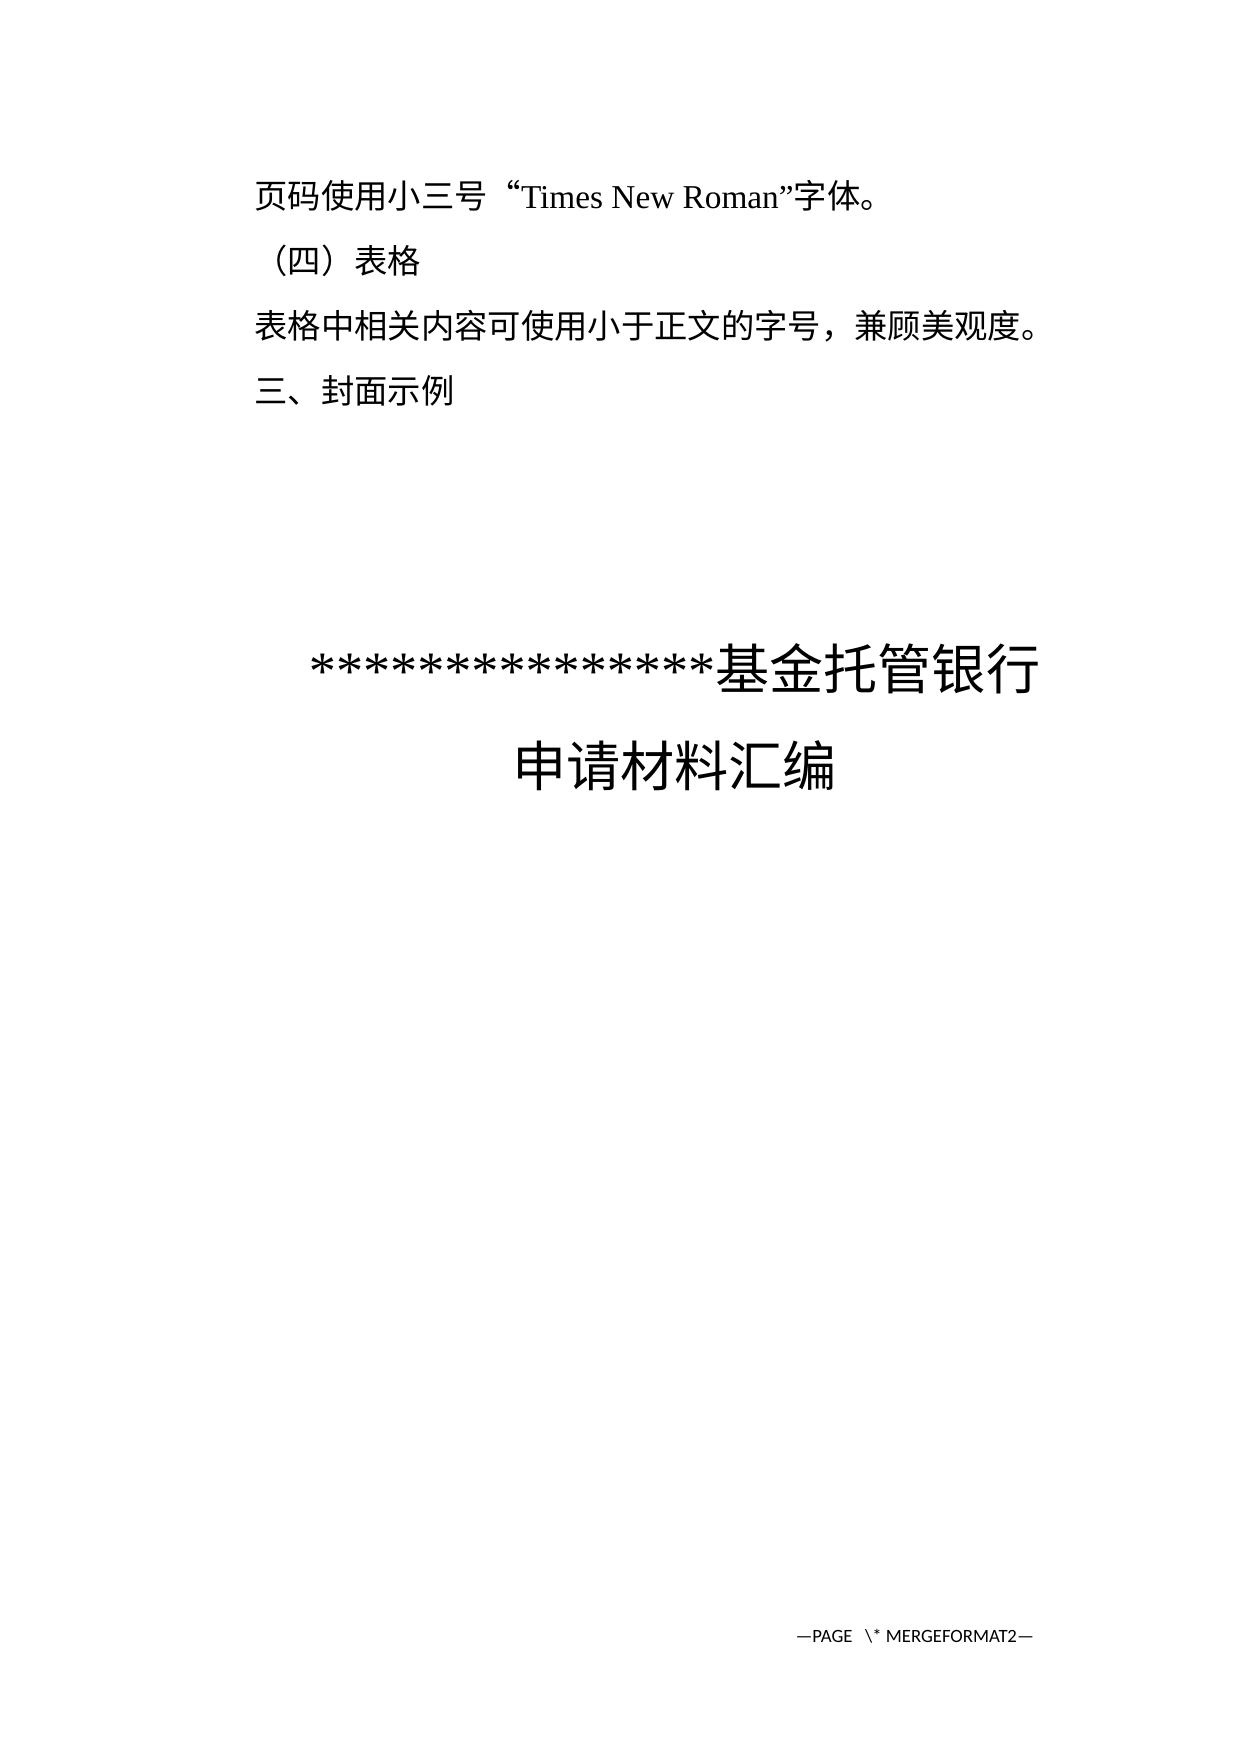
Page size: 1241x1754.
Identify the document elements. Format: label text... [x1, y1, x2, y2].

text 页码使用小三号“Times New Roman”字体。 [187, 162, 1053, 227]
text ***************基金托管银行 [187, 617, 1053, 714]
text 表格中相关内容可使用小于正文的字号，兼顾美观度。 [187, 292, 1053, 357]
text （四）表格 [187, 227, 1053, 292]
text 三、封面示例 [187, 357, 1053, 422]
text 申请材料汇编 [187, 714, 1053, 812]
